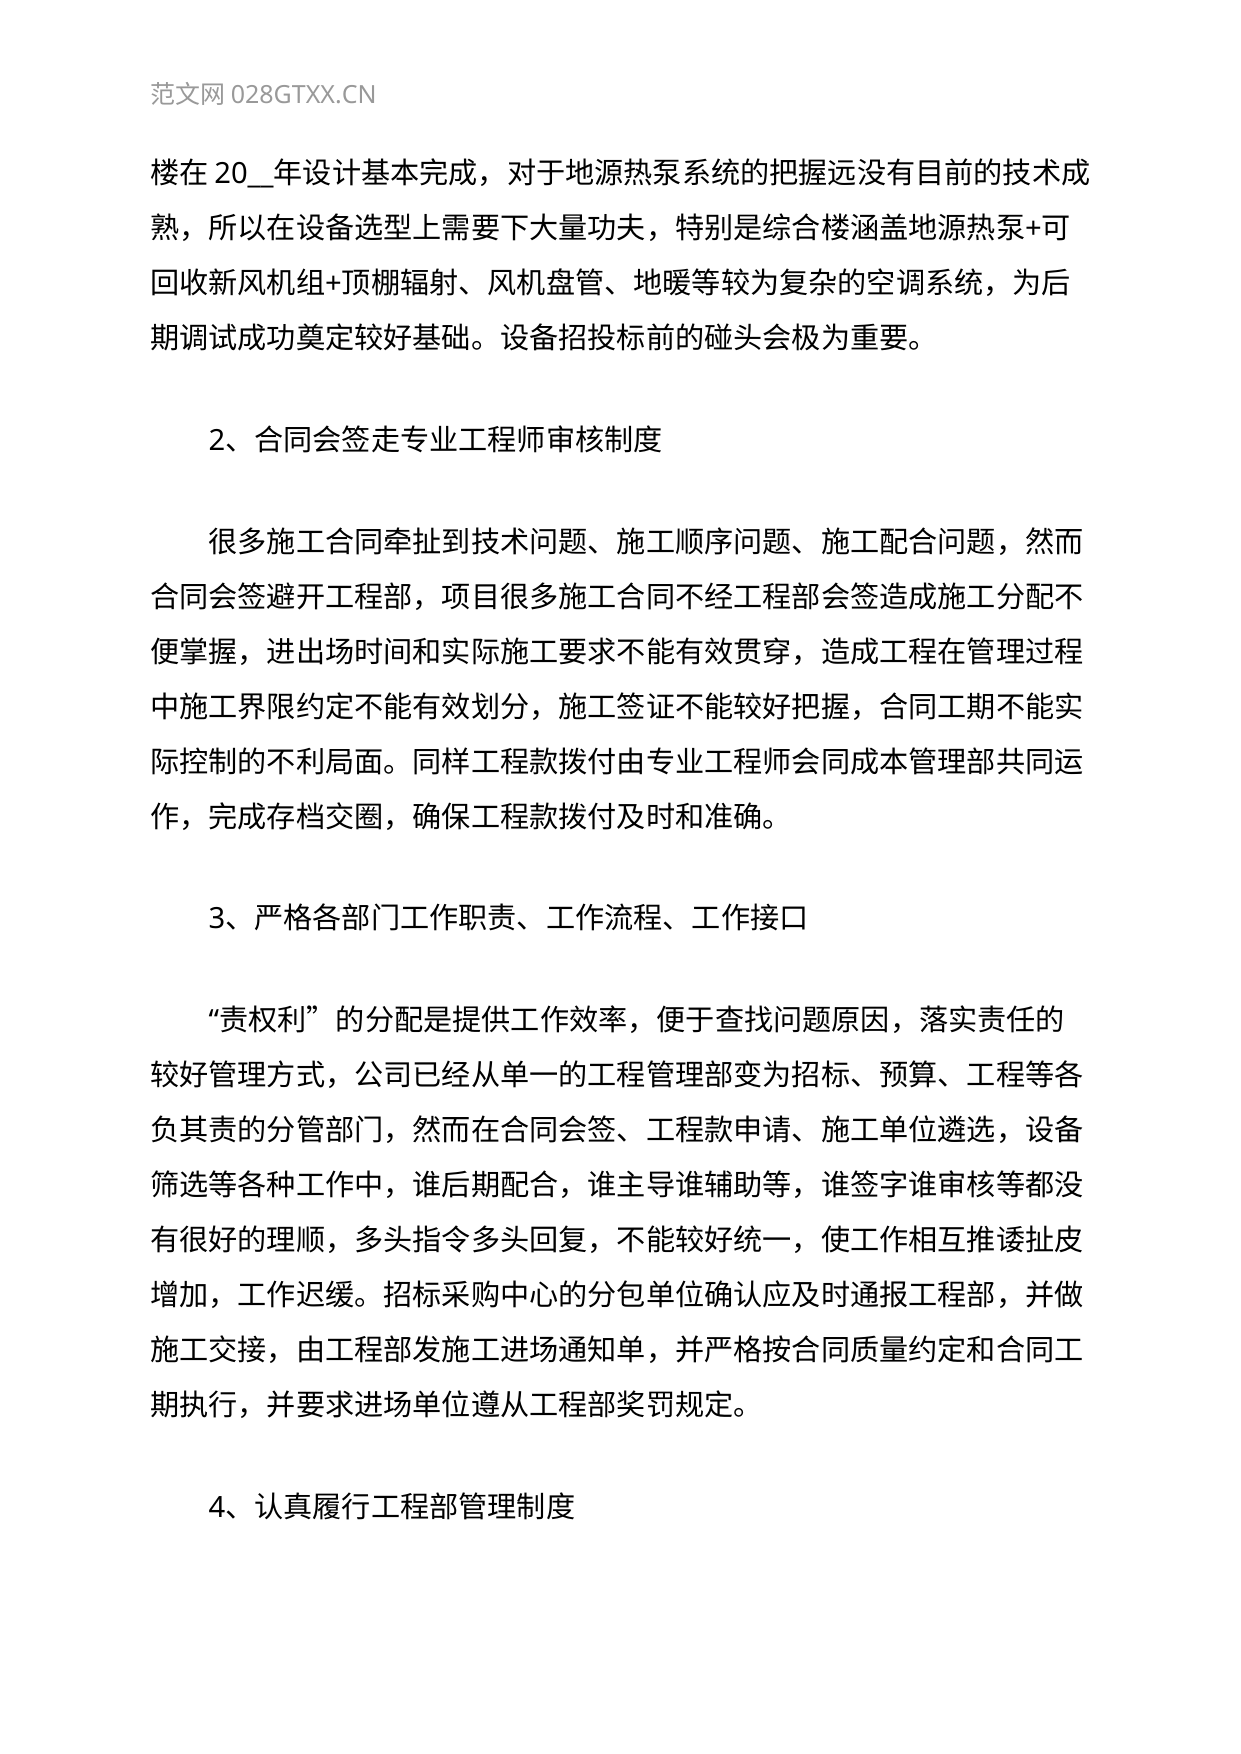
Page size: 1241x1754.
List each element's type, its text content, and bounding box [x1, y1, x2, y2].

text 2、合同会签走专业工程师审核制度 [150, 417, 1090, 459]
text “责权利”的分配是提供工作效率，便于查找问题原因，落实责任的较好管理方式，公司已经从单一的工程管理部变为招标、预算、工程等各负其责的分管部门，然而在合同会签、工程款申请、施工单位遴选，设备筛选等各种工作中，谁后期配合，谁主导谁辅助等，谁签字谁审核等都没有很好的理顺，多头指令多头回复，不能较好统一，使工作相互推诿扯皮增加，工作迟缓。招标采购中心的分包单位确认应及时通报工程部，并做施工交接，由工程部发施工进场通知单，并严格按合同质量约定和合同工期执行，并要求进场单位遵从工程部奖罚规定。 [150, 997, 1090, 1424]
text 4、认真履行工程部管理制度 [150, 1483, 1090, 1526]
text 很多施工合同牵扯到技术问题、施工顺序问题、施工配合问题，然而合同会签避开工程部，项目很多施工合同不经工程部会签造成施工分配不便掌握，进出场时间和实际施工要求不能有效贯穿，造成工程在管理过程中施工界限约定不能有效划分，施工签证不能较好把握，合同工期不能实际控制的不利局面。同样工程款拨付由专业工程师会同成本管理部共同运作，完成存档交圈，确保工程款拨付及时和准确。 [150, 519, 1090, 836]
text 3、严格各部门工作职责、工作流程、工作接口 [150, 895, 1090, 937]
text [150, 150, 1090, 357]
